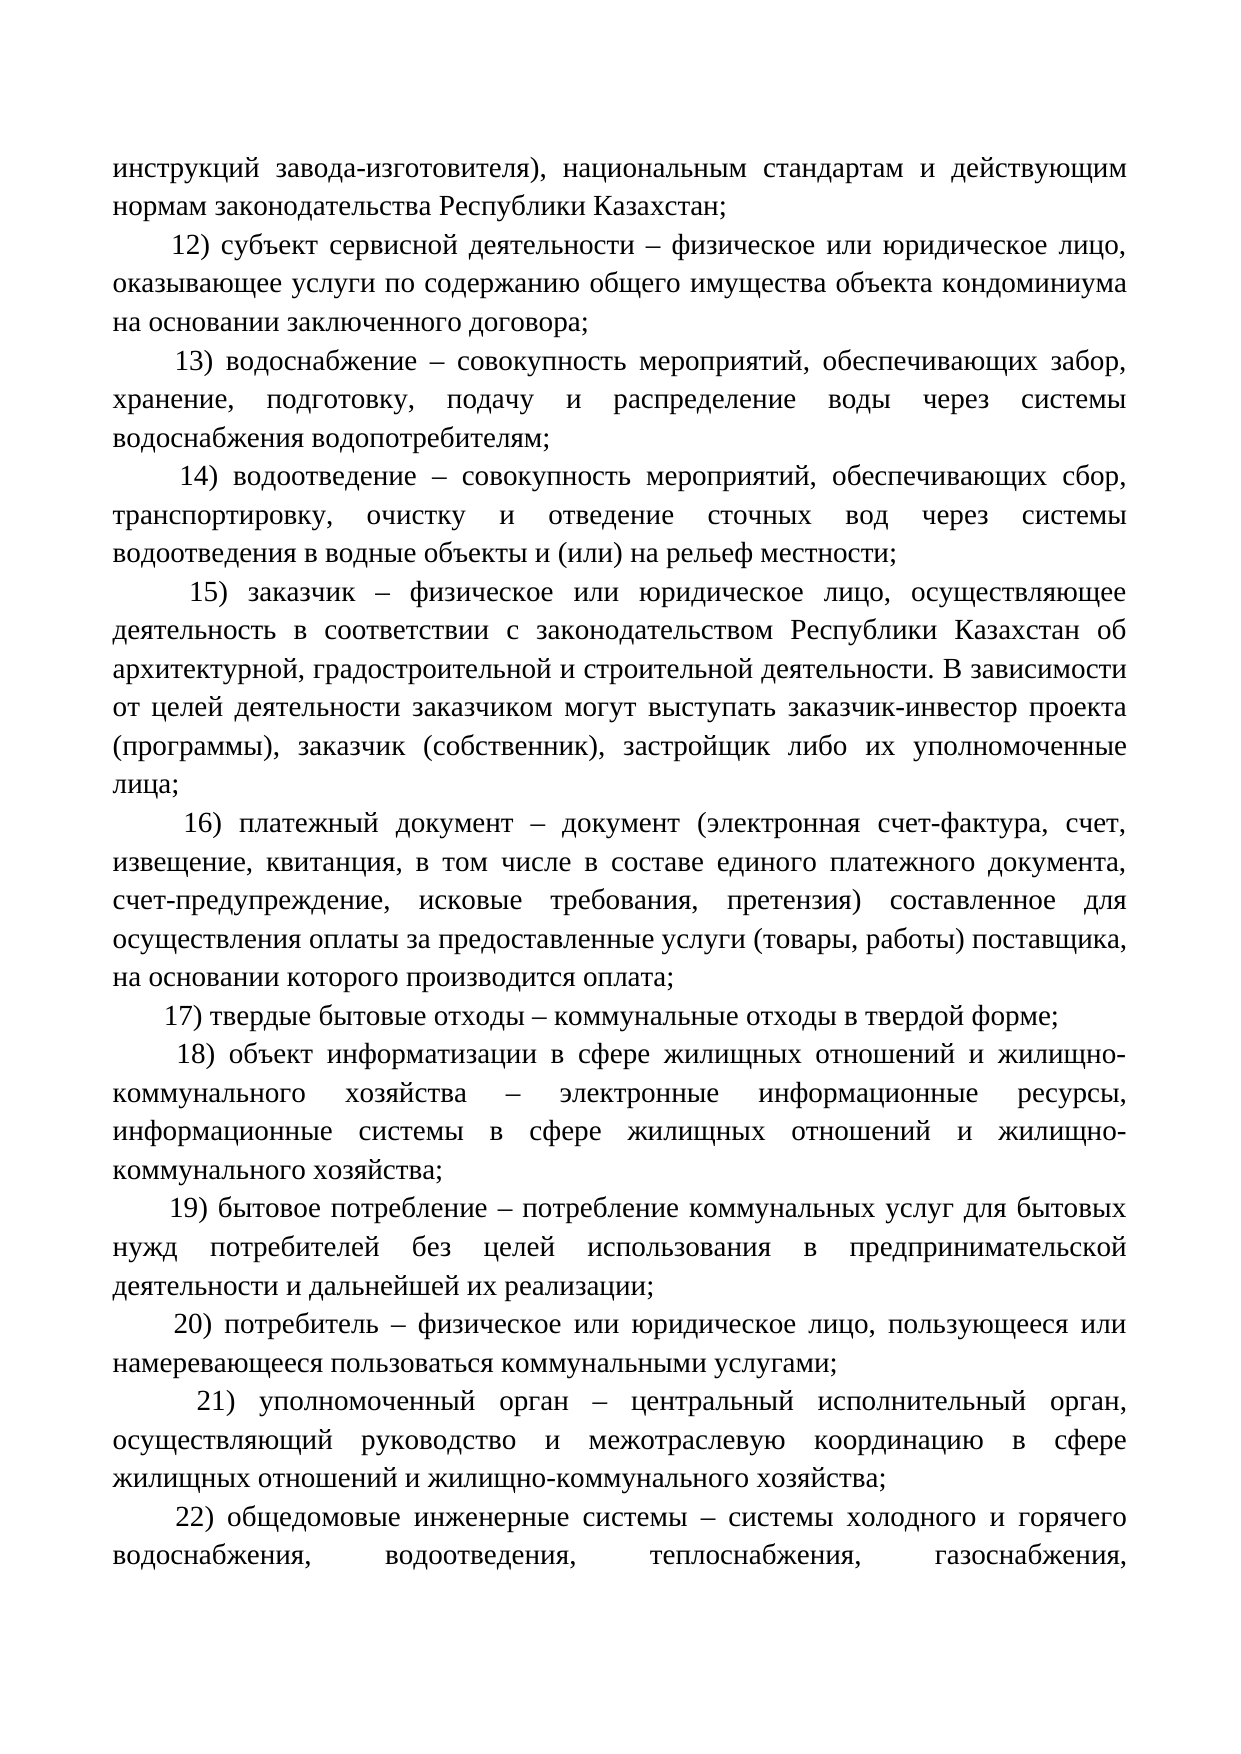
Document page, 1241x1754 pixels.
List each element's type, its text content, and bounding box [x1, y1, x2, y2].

text 15) заказчик – физическое или юридическое лицо, осуществляющее деятельность в соответствии с законодательством Республики Казахстан об архитектурной, градостроительной и строительной деятельности. В зависимости от целей деятельности заказчиком могут выступать заказчик-инвестор проекта (программы), заказчик (собственник), застройщик либо их уполномоченные лица; [112, 574, 1128, 800]
text 14) водоотведение – совокупность мероприятий, обеспечивающих сбор, транспортировку, очистку и отведение сточных вод через системы водоотведения в водные объекты и (или) на рельеф местности; [112, 458, 1128, 569]
text 13) водоснабжение – совокупность мероприятий, обеспечивающих забор, хранение, подготовку, подачу и распределение воды через системы водоснабжения водопотребителям; [112, 343, 1128, 453]
text 19) бытовое потребление – потребление коммунальных услуг для бытовых нужд потребителей без целей использования в предпринимательской деятельности и дальнейшей их реализации; [112, 1191, 1128, 1301]
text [112, 150, 1128, 222]
text 20) потребитель – физическое или юридическое лицо, пользующееся или намеревающееся пользоваться коммунальными услугами; [112, 1306, 1128, 1378]
text 12) субъект сервисной деятельности – физическое или юридическое лицо, оказывающее услуги по содержанию общего имущества объекта кондоминиума на основании заключенного договора; [112, 227, 1128, 338]
text 17) твердые бытовые отходы – коммунальные отходы в твердой форме; [112, 998, 1128, 1031]
text 18) объект информатизации в сфере жилищных отношений и жилищно-коммунального хозяйства – электронные информационные ресурсы, информационные системы в сфере жилищных отношений и жилищно-коммунального хозяйства; [112, 1036, 1128, 1186]
text 21) уполномоченный орган – центральный исполнительный орган, осуществляющий руководство и межотраслевую координацию в сфере жилищных отношений и жилищно-коммунального хозяйства; [112, 1383, 1128, 1494]
text 16) платежный документ – документ (электронная счет-фактура, счет, извещение, квитанция, в том числе в составе единого платежного документа, счет-предупреждение, исковые требования, претензия) составленное для осуществления оплаты за предоставленные услуги (товары, работы) поставщика, на основании которого производится оплата; [112, 805, 1128, 993]
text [112, 1499, 1128, 1571]
